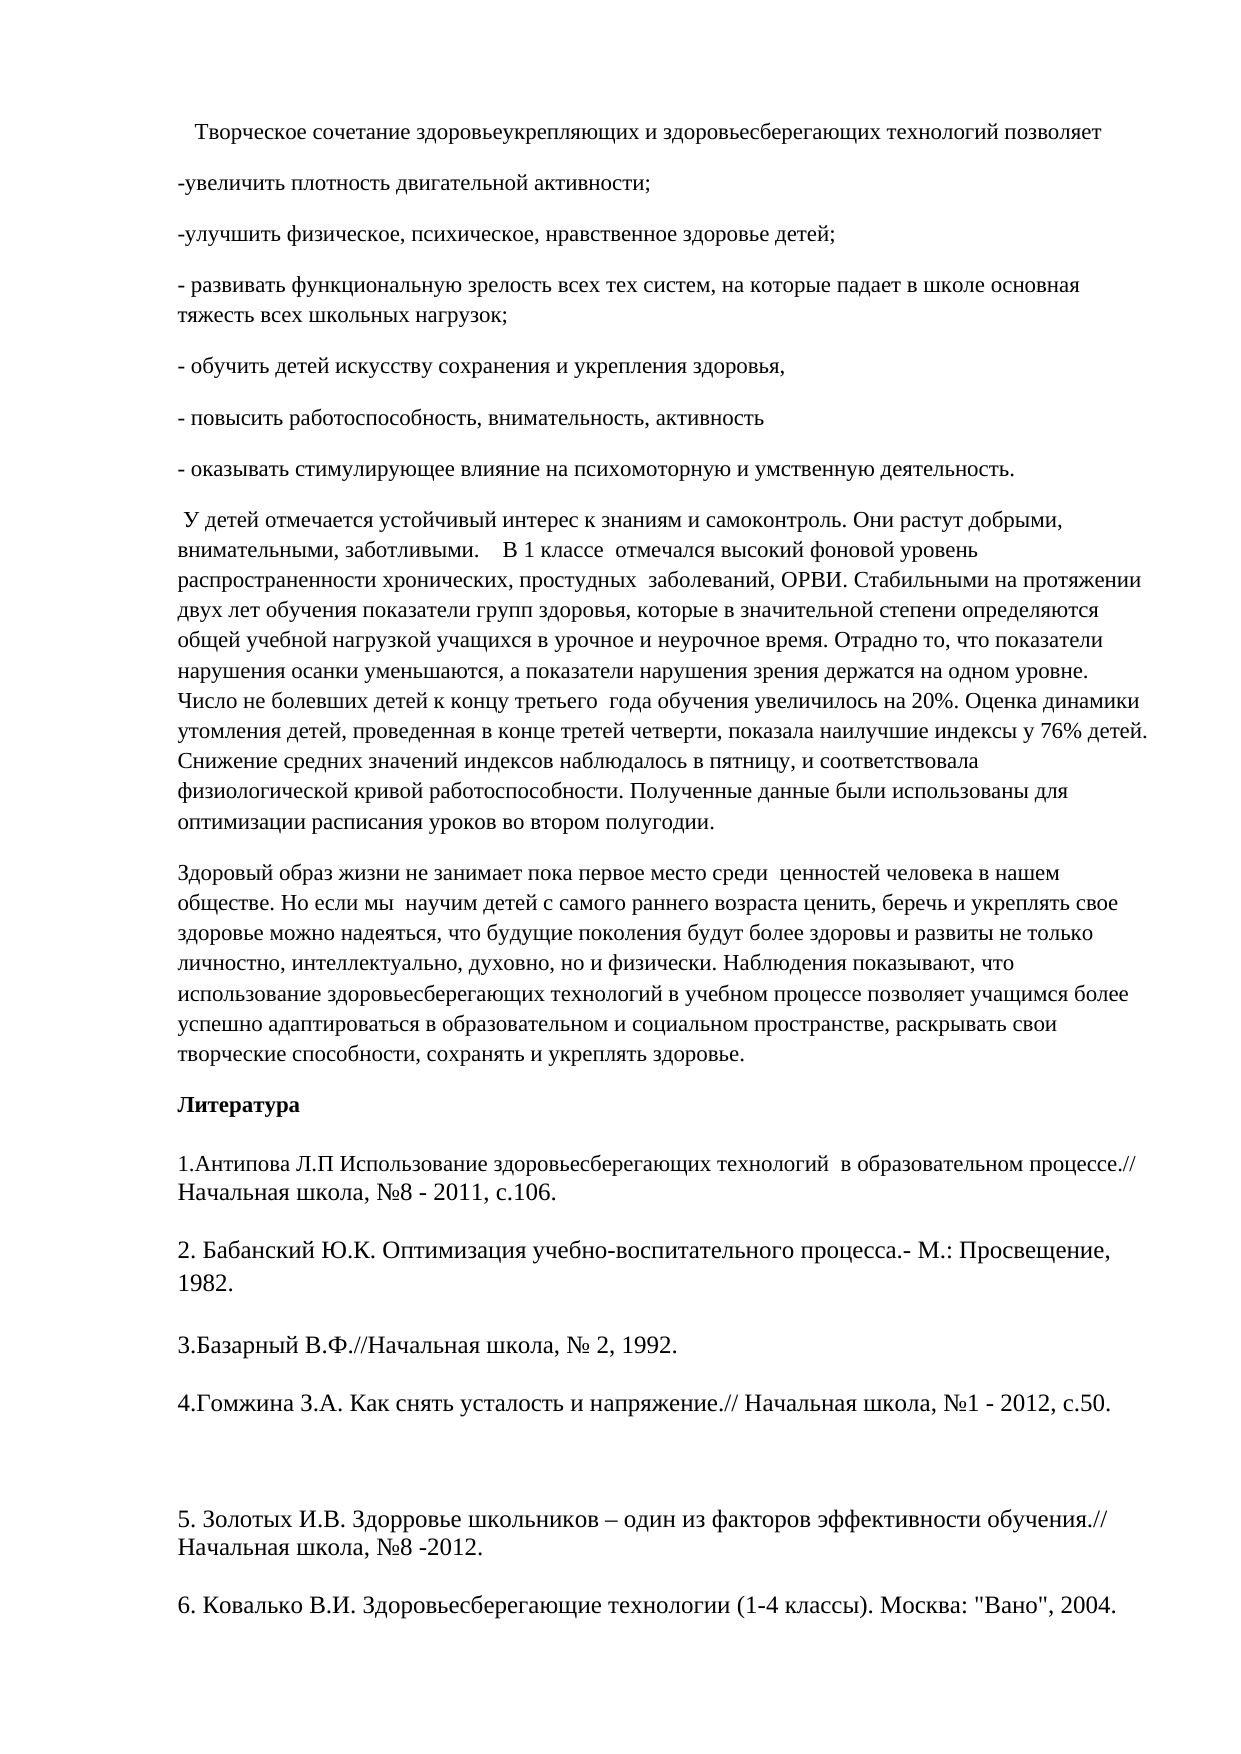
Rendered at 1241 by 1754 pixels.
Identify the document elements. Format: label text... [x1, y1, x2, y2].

text -увеличить плотность двигательной активности; [177, 169, 1152, 196]
text Здоровый образ жизни не занимает пока первое место среди ценностей человека в нашем обществе. Но если мы научим детей с самого раннего возраста ценить, беречь и укреплять свое здоровье можно надеяться, что будущие поколения будут более здоровы и развиты не только личностно, интеллектуально, духовно, но и физически. Наблюдения показывают, что использование здоровьесберегающих технологий в учебном процессе позволяет учащимся более успешно адаптироваться в образовательном и социальном пространстве, раскрывать свои творческие способности, сохранять и укреплять здоровье. [177, 859, 1152, 1066]
text Литература [177, 1091, 1152, 1117]
text 6. Ковалько В.И. Здоровьесберегающие технологии (1-4 классы). Москва: "Вано", 2004. [177, 1590, 1152, 1619]
text -улучшить физическое, психическое, нравственное здоровье детей; [177, 220, 1152, 247]
text 1.Антипова Л.П Использование здоровьесберегающих технологий в образовательном процессе.// Начальная школа, №8 - 2011, с.106. [177, 1150, 1152, 1206]
text - обучить детей искусству сохранения и укрепления здоровья, [177, 352, 1152, 379]
text - повысить работоспособность, внимательность, активность [177, 403, 1152, 430]
text 2. Бабанский Ю.К. Оптимизация учебно-воспитательного процесса.- М.: Просвещение, 1982. [177, 1235, 1152, 1296]
text - развивать функциональную зрелость всех тех систем, на которые падает в школе основная тяжесть всех школьных нагрузок; [177, 271, 1152, 328]
text У детей отмечается устойчивый интерес к знаниям и самоконтроль. Они растут добрыми, внимательными, заботливыми. В 1 классе отмечался высокий фоновой уровень распространенности хронических, простудных заболеваний, ОРВИ. Стабильными на протяжении двух лет обучения показатели групп здоровья, которые в значительной степени определяются общей учебной нагрузкой учащихся в урочное и неурочное время. Отрадно то, что показатели нарушения осанки уменьшаются, а показатели нарушения зрения держатся на одном уровне. Число не болевших детей к концу третьего года обучения увеличилось на 20%. Оценка динамики утомления детей, проведенная в конце третей четверти, показала наилучшие индексы у 76% детей. Снижение средних значений индексов наблюдалось в пятницу, и соответствовала физиологической кривой работоспособности. Полученные данные были использованы для оптимизации расписания уроков во втором полугодии. [177, 506, 1152, 834]
text 3.Базарный В.Ф.//Начальная школа, № 2, 1992. [177, 1330, 1152, 1359]
text 4.Гомжина З.А. Как снять усталость и напряжение.// Начальная школа, №1 - 2012, с.50. [177, 1388, 1152, 1417]
text - оказывать стимулирующее влияние на психомоторную и умственную деятельность. [177, 454, 1152, 481]
text 5. Золотых И.В. Здорровье школьников – один из факторов эффективности обучения.// Начальная школа, №8 -2012. [177, 1504, 1152, 1561]
text Творческое сочетание здоровьеукрепляющих и здоровьесберегающих технологий позволяет [177, 118, 1152, 144]
